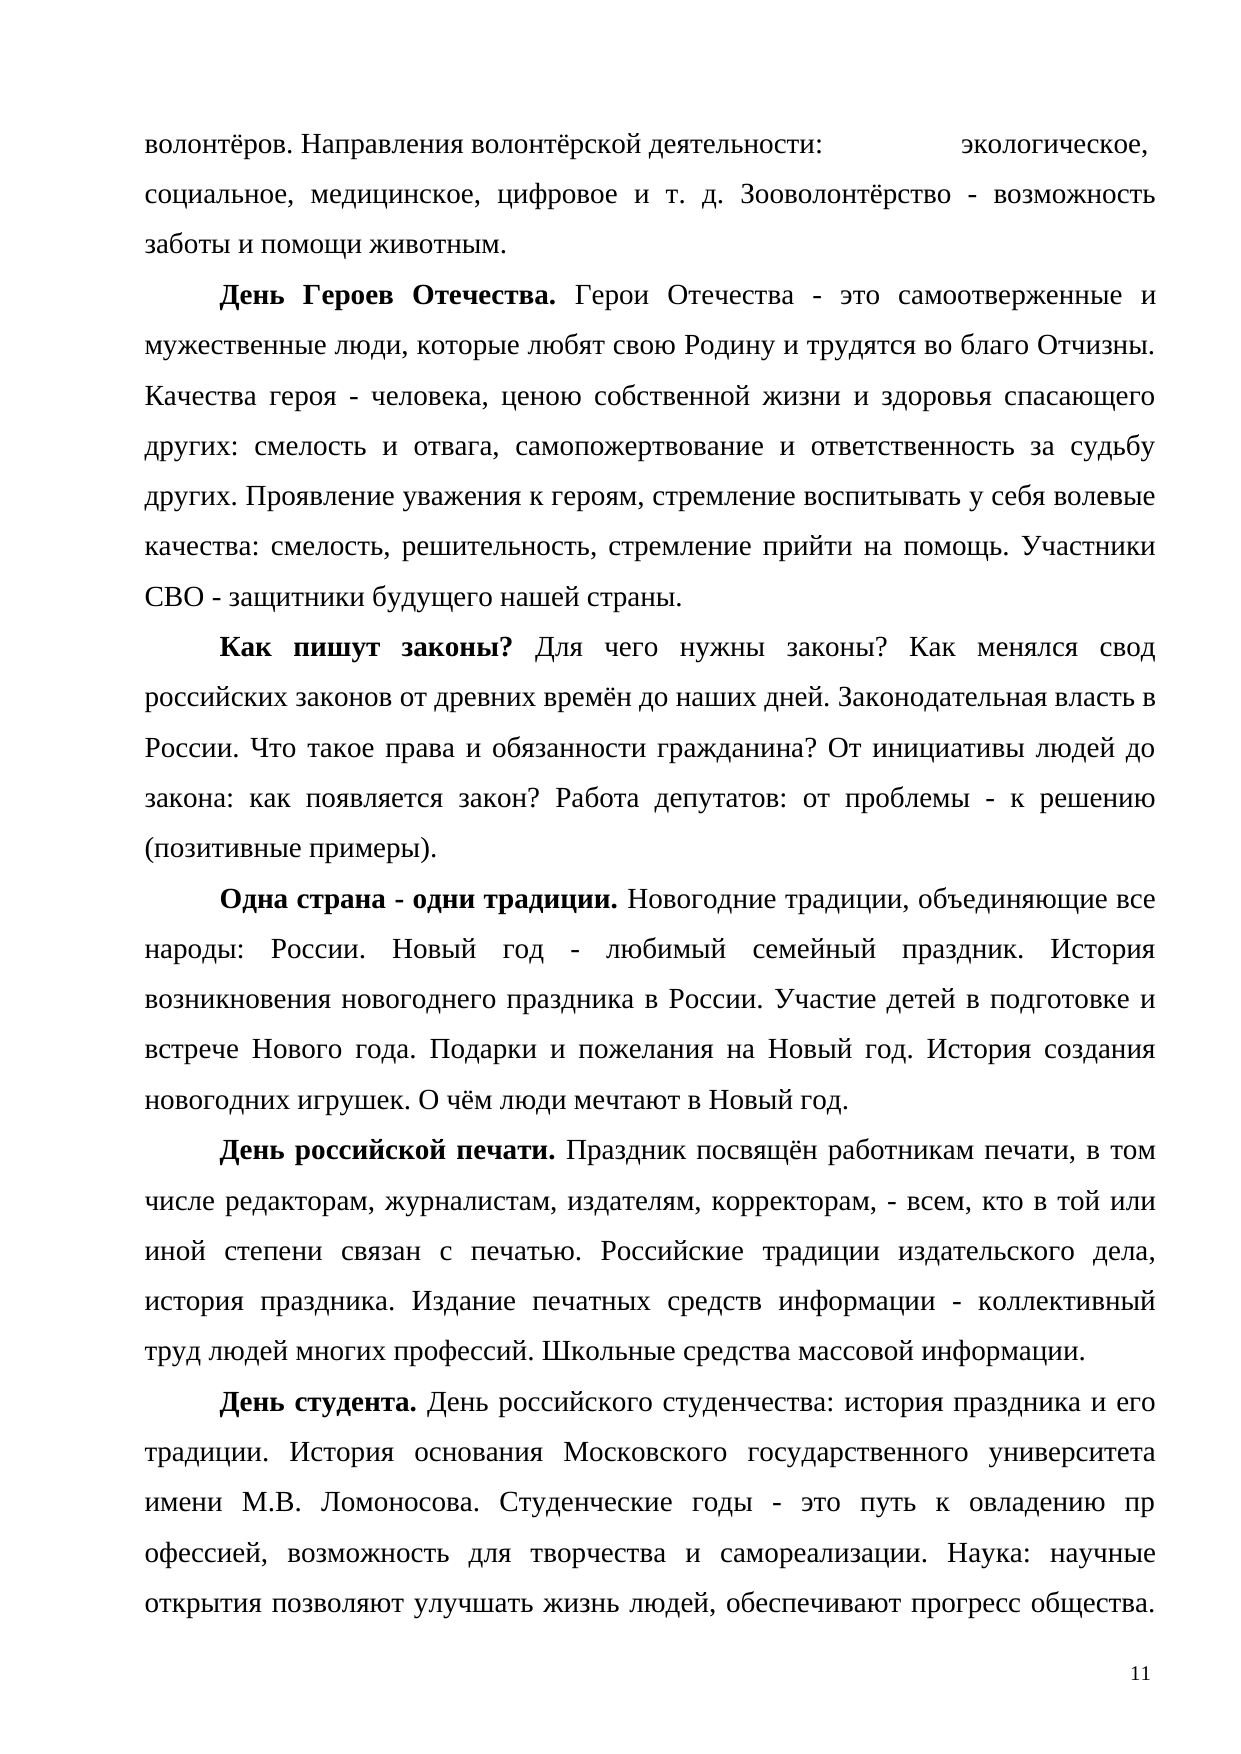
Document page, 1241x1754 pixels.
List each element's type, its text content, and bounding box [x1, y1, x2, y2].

text социальное, медицинское, цифровое и т. д. Зооволонтёрство - возможность заботы и помощи животным. [144, 176, 1156, 260]
text Одна страна - одни традиции. Новогодние традиции, объединяющие все народы: России. Новый год - любимый семейный праздник. История возникновения новогоднего праздника в России. Участие детей в подготовке и встрече Нового года. Подарки и пожелания на Новый год. История создания новогодних игрушек. О чём люди мечтают в Новый год. [144, 881, 1156, 1116]
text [144, 126, 1156, 159]
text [144, 1384, 1156, 1619]
text День Героев Отечества. Герои Отечества - это самоотверженные и мужественные люди, которые любят свою Родину и трудятся во благо Отчизны. Качества героя - человека, ценою собственной жизни и здоровья спасающего других: смелость и отвага, самопожертвование и ответственность за судьбу других. Проявление уважения к героям, стремление воспитывать у себя волевые качества: смелость, решительность, стремление прийти на помощь. Участники СВО - защитники будущего нашей страны. [144, 277, 1156, 612]
text День российской печати. Праздник посвящён работникам печати, в том числе редакторам, журналистам, издателям, корректорам, - всем, кто в той или иной степени связан с печатью. Российские традиции издательского дела, история праздника. Издание печатных средств информации - коллективный труд людей многих профессий. Школьные средства массовой информации. [144, 1132, 1156, 1367]
text Как пишут законы? Для чего нужны законы? Как менялся свод российских законов от древних времён до наших дней. Законодательная власть в России. Что такое права и обязанности гражданина? От инициативы людей до закона: как появляется закон? Работа депутатов: от проблемы - к решению (позитивные примеры). [144, 629, 1156, 864]
